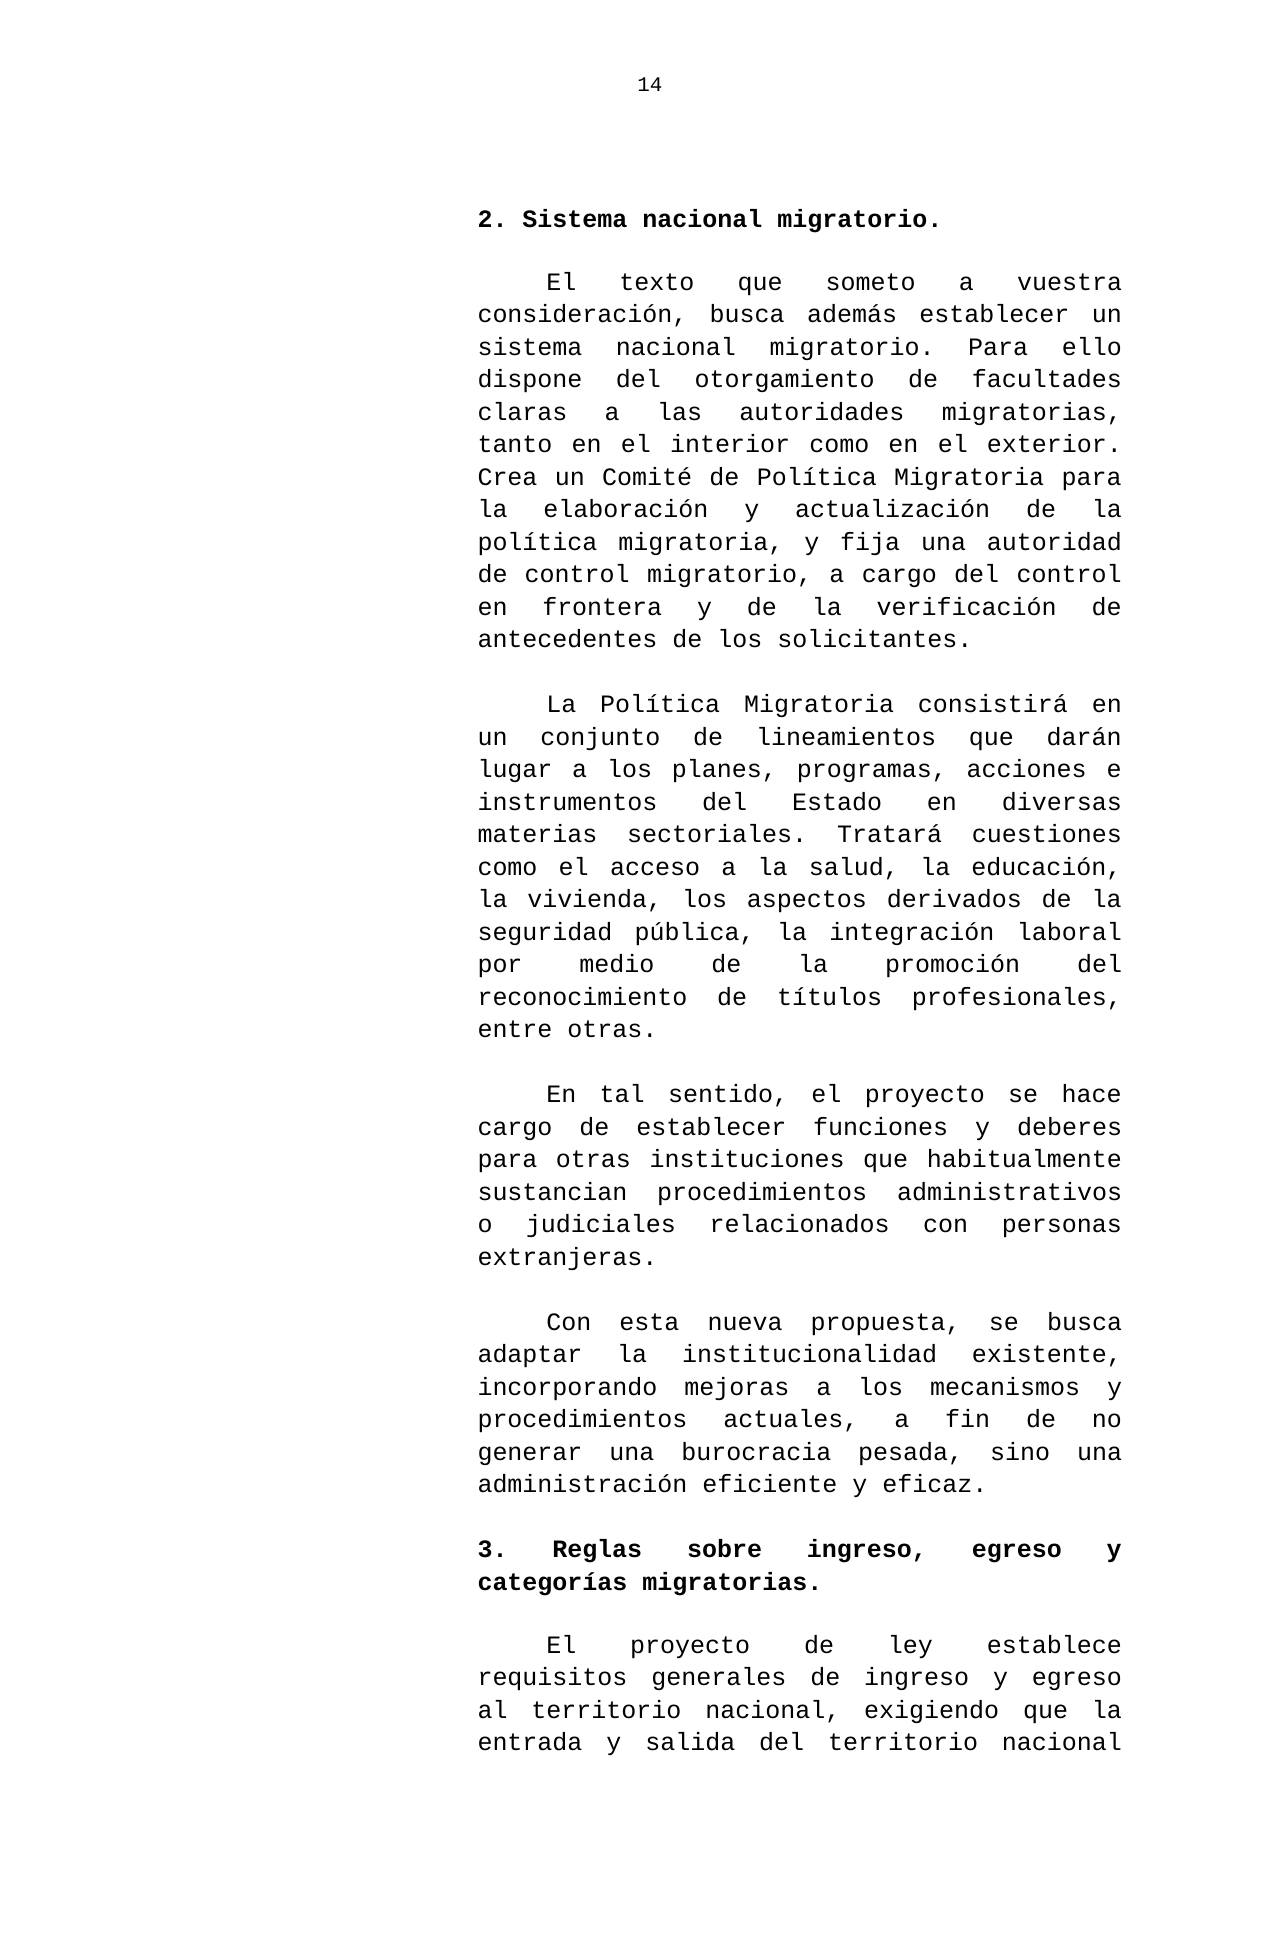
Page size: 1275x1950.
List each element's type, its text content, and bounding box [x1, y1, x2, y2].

text En tal sentido, el proyecto se hace cargo de establecer funciones y deberes para otras instituciones que habitualmente sustancian procedimientos administrativos o judiciales relacionados con personas extranjeras. [477, 1082, 1122, 1273]
text Con esta nueva propuesta, se busca adaptar la institucionalidad existente, incorporando mejoras a los mecanismos y procedimientos actuales, a fin de no generar una burocracia pesada, sino una administración eficiente y eficaz. [477, 1309, 1122, 1500]
text La Política Migratoria consistirá en un conjunto de lineamientos que darán lugar a los planes, programas, acciones e instrumentos del Estado en diversas materias sectoriales. Tratará cuestiones como el acceso a la salud, la educación, la vivienda, los aspectos derivados de la seguridad pública, la integración laboral por medio de la promoción del reconocimiento de títulos profesionales, entre otras. [477, 692, 1122, 1045]
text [477, 1632, 1122, 1758]
text El texto que someto a vuestra consideración, busca además establecer un sistema nacional migratorio. Para ello dispone del otorgamiento de facultades claras a las autoridades migratorias, tanto en el interior como en el exterior. Crea un Comité de Política Migratoria para la elaboración y actualización de la política migratoria, y fija una autoridad de control migratorio, a cargo del control en frontera y de la verificación de antecedentes de los solicitantes. [477, 269, 1122, 655]
text 2. Sistema nacional migratorio. [477, 207, 1122, 235]
text 3. Reglas sobre ingreso, egreso y categorías migratorias. [477, 1537, 1122, 1598]
